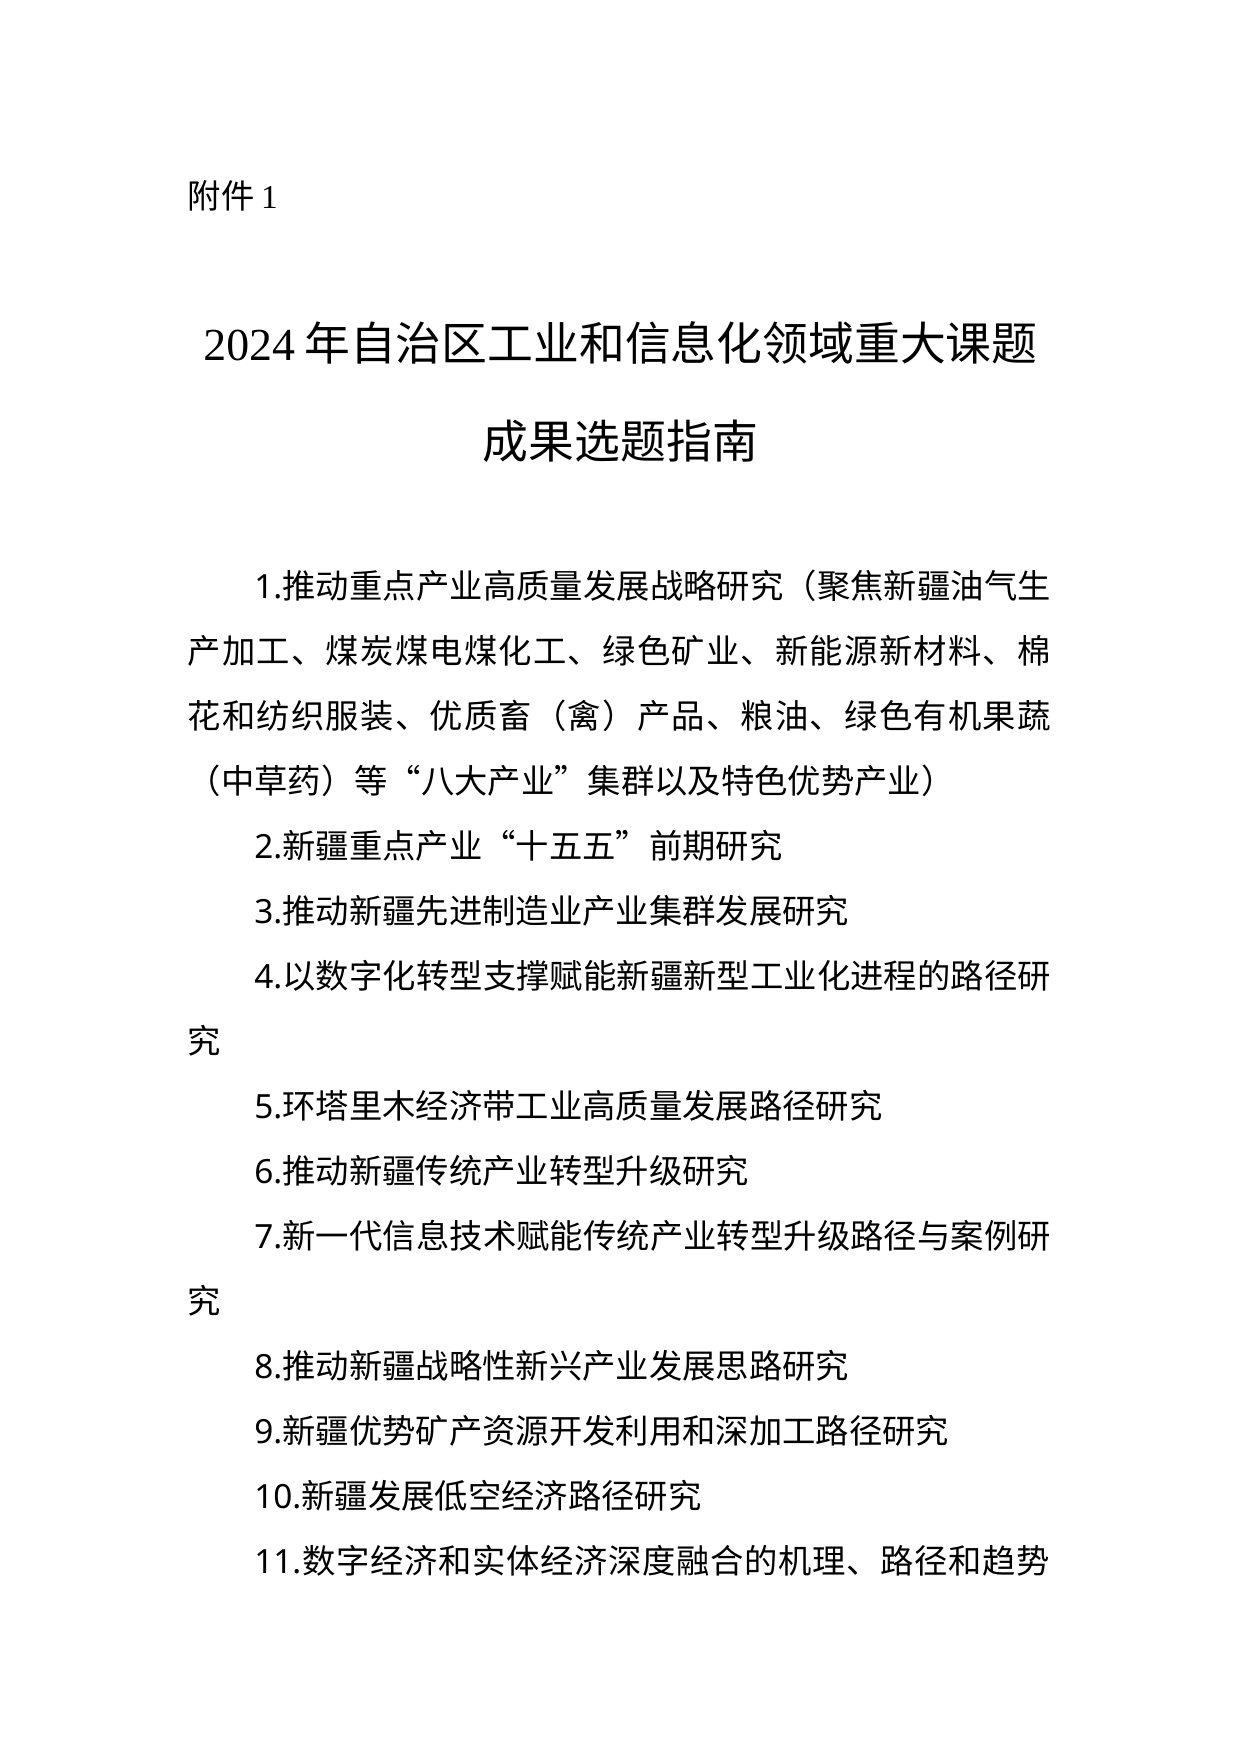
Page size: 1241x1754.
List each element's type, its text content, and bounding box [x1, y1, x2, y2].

text 4.以数字化转型支撑赋能新疆新型工业化进程的路径研究 [187, 942, 1053, 1072]
text 附件1 [187, 162, 1053, 227]
text 3.推动新疆先进制造业产业集群发展研究 [187, 877, 1053, 942]
text 2.新疆重点产业“十五五”前期研究 [187, 812, 1053, 877]
text 5.环塔里木经济带工业高质量发展路径研究 [187, 1072, 1053, 1137]
text 6.推动新疆传统产业转型升级研究 [187, 1137, 1053, 1202]
text 8.推动新疆战略性新兴产业发展思路研究 [187, 1332, 1053, 1397]
text 10.新疆发展低空经济路径研究 [187, 1462, 1053, 1527]
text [187, 1527, 1053, 1592]
text 9.新疆优势矿产资源开发利用和深加工路径研究 [187, 1397, 1053, 1462]
text 1.推动重点产业高质量发展战略研究（聚焦新疆油气生产加工、煤炭煤电煤化工、绿色矿业、新能源新材料、棉花和纺织服装、优质畜（禽）产品、粮油、绿色有机果蔬（中草药）等“八大产业”集群以及特色优势产业） [187, 552, 1053, 812]
text 2024年自治区工业和信息化领域重大课题 成果选题指南 [187, 292, 1053, 487]
text 7.新一代信息技术赋能传统产业转型升级路径与案例研究 [187, 1202, 1053, 1332]
